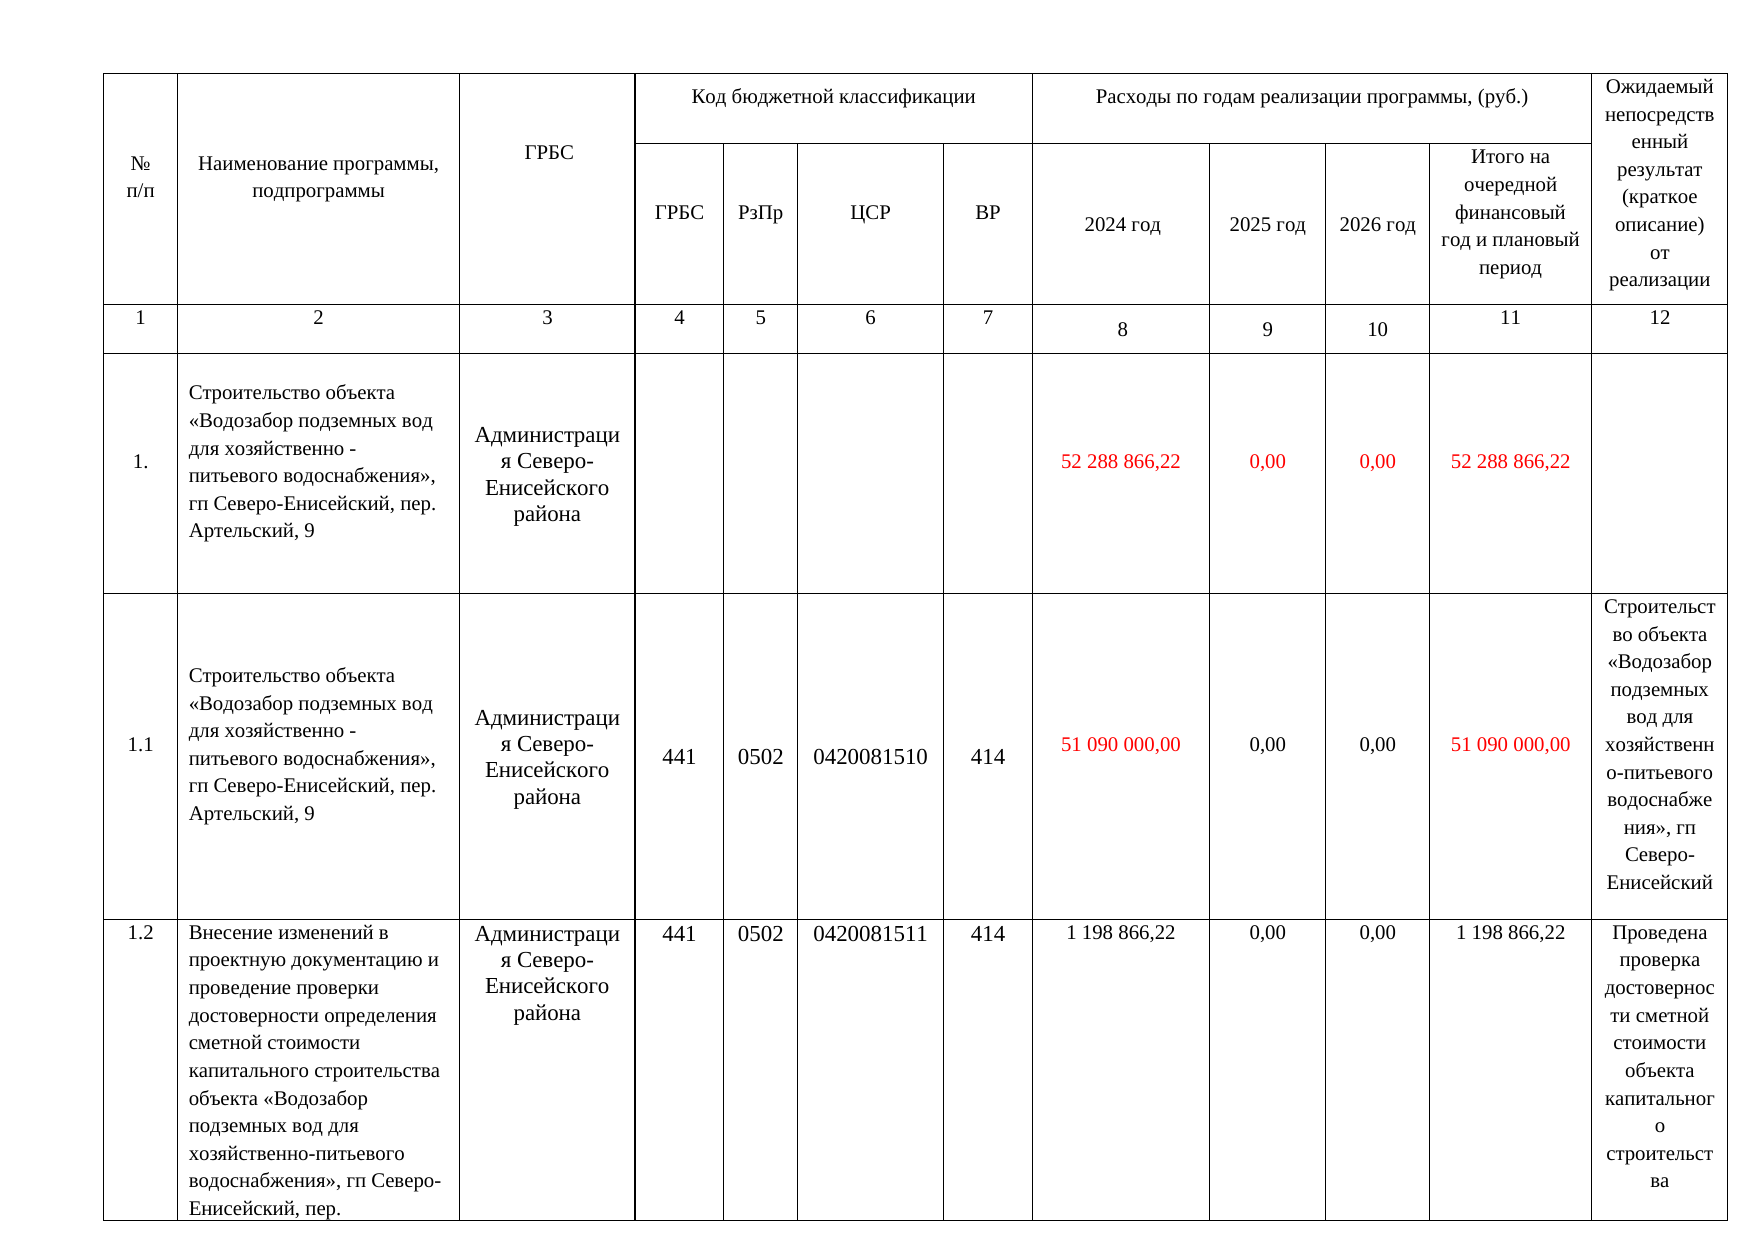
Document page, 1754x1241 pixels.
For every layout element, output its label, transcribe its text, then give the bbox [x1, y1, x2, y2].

table_cell 4 [636, 305, 723, 353]
table_cell 12 [1592, 305, 1727, 353]
table_cell 7 [944, 305, 1032, 353]
table_cell 2026 год [1326, 144, 1429, 303]
table_cell 1 198 866,22 [1430, 920, 1591, 1220]
table_cell 0502 [724, 594, 797, 919]
table_cell 414 [944, 594, 1032, 919]
table_cell 51 090 000,00 [1033, 594, 1209, 919]
table_cell Администрация Северо-Енисейского района [460, 594, 634, 919]
table_cell 0502 [724, 920, 797, 1220]
table_cell Проведена проверка достоверности сметной стоимости объекта капитального строительства [1592, 920, 1727, 1220]
table_cell 1. [104, 354, 177, 593]
table_cell РзПр [724, 144, 797, 303]
table_cell 0,00 [1210, 354, 1325, 593]
table_cell 3 [460, 305, 634, 353]
table_cell 0,00 [1210, 594, 1325, 919]
table_cell 0420081511 [798, 920, 943, 1220]
table_cell 1 198 866,22 [1033, 920, 1209, 1220]
table_cell 10 [1326, 305, 1429, 353]
table_header Код бюджетной классификации [636, 74, 1032, 143]
table_cell 2 [178, 305, 459, 353]
table_cell [798, 354, 943, 593]
table_header Наименование программы, подпрограммы [178, 74, 459, 303]
table_cell 1.1 [104, 594, 177, 919]
table_cell 1 [104, 305, 177, 353]
table_cell 0420081510 [798, 594, 943, 919]
table_cell 441 [636, 920, 723, 1220]
table_cell 0,00 [1326, 594, 1429, 919]
table_cell 2024 год [1033, 144, 1209, 303]
table_cell Администрация Северо-Енисейского района [460, 920, 634, 1220]
table_cell 0,00 [1210, 920, 1325, 1220]
table_cell 6 [798, 305, 943, 353]
table_cell Администрация Северо-Енисейского района [460, 354, 634, 593]
table_cell 9 [1210, 305, 1325, 353]
table_cell ВР [944, 144, 1032, 303]
table_cell 52 288 866,22 [1430, 354, 1591, 593]
table_cell ЦСР [798, 144, 943, 303]
table_cell 441 [636, 594, 723, 919]
table_cell 1.2 [104, 920, 177, 1220]
table_cell Строительство объекта «Водозабор подземных вод для хозяйственно - питьевого водоснабжения», гп Северо-Енисейский, пер. Артельский, 9 [178, 594, 459, 919]
table_header Ожидаемый непосредственный результат (краткое описание) от реализации подпрограммного мероприятия (в том числе натуральном выражении) [1592, 74, 1727, 303]
table_cell 51 090 000,00 [1430, 594, 1591, 919]
table_cell Строительство объекта «Водозабор подземных вод для хозяйственно - питьевого водоснабжения», гп Северо-Енисейский, пер. Артельский, 9 [178, 354, 459, 593]
table_cell 11 [1430, 305, 1591, 353]
table_cell [944, 354, 1032, 593]
table_cell 5 [724, 305, 797, 353]
table_cell 0,00 [1326, 920, 1429, 1220]
table_cell 52 288 866,22 [1033, 354, 1209, 593]
table_cell ГРБС [636, 144, 723, 303]
table_cell Строительство объекта «Водозабор подземных вод для хозяйственно-питьевого водоснабжения», гп Северо-Енисейский [1592, 594, 1727, 919]
table_cell 8 [1033, 305, 1209, 353]
table_cell 0,00 [1326, 354, 1429, 593]
table_header № п/п [104, 74, 177, 303]
table_header ГРБС [460, 74, 634, 303]
table_cell [1592, 354, 1727, 593]
table_cell 2025 год [1210, 144, 1325, 303]
table_cell Итого на очередной финансовый год и плановый период [1430, 144, 1591, 303]
table_cell [724, 354, 797, 593]
table_cell [636, 354, 723, 593]
table_cell 414 [944, 920, 1032, 1220]
table_header Расходы по годам реализации программы, (руб.) [1033, 74, 1591, 143]
